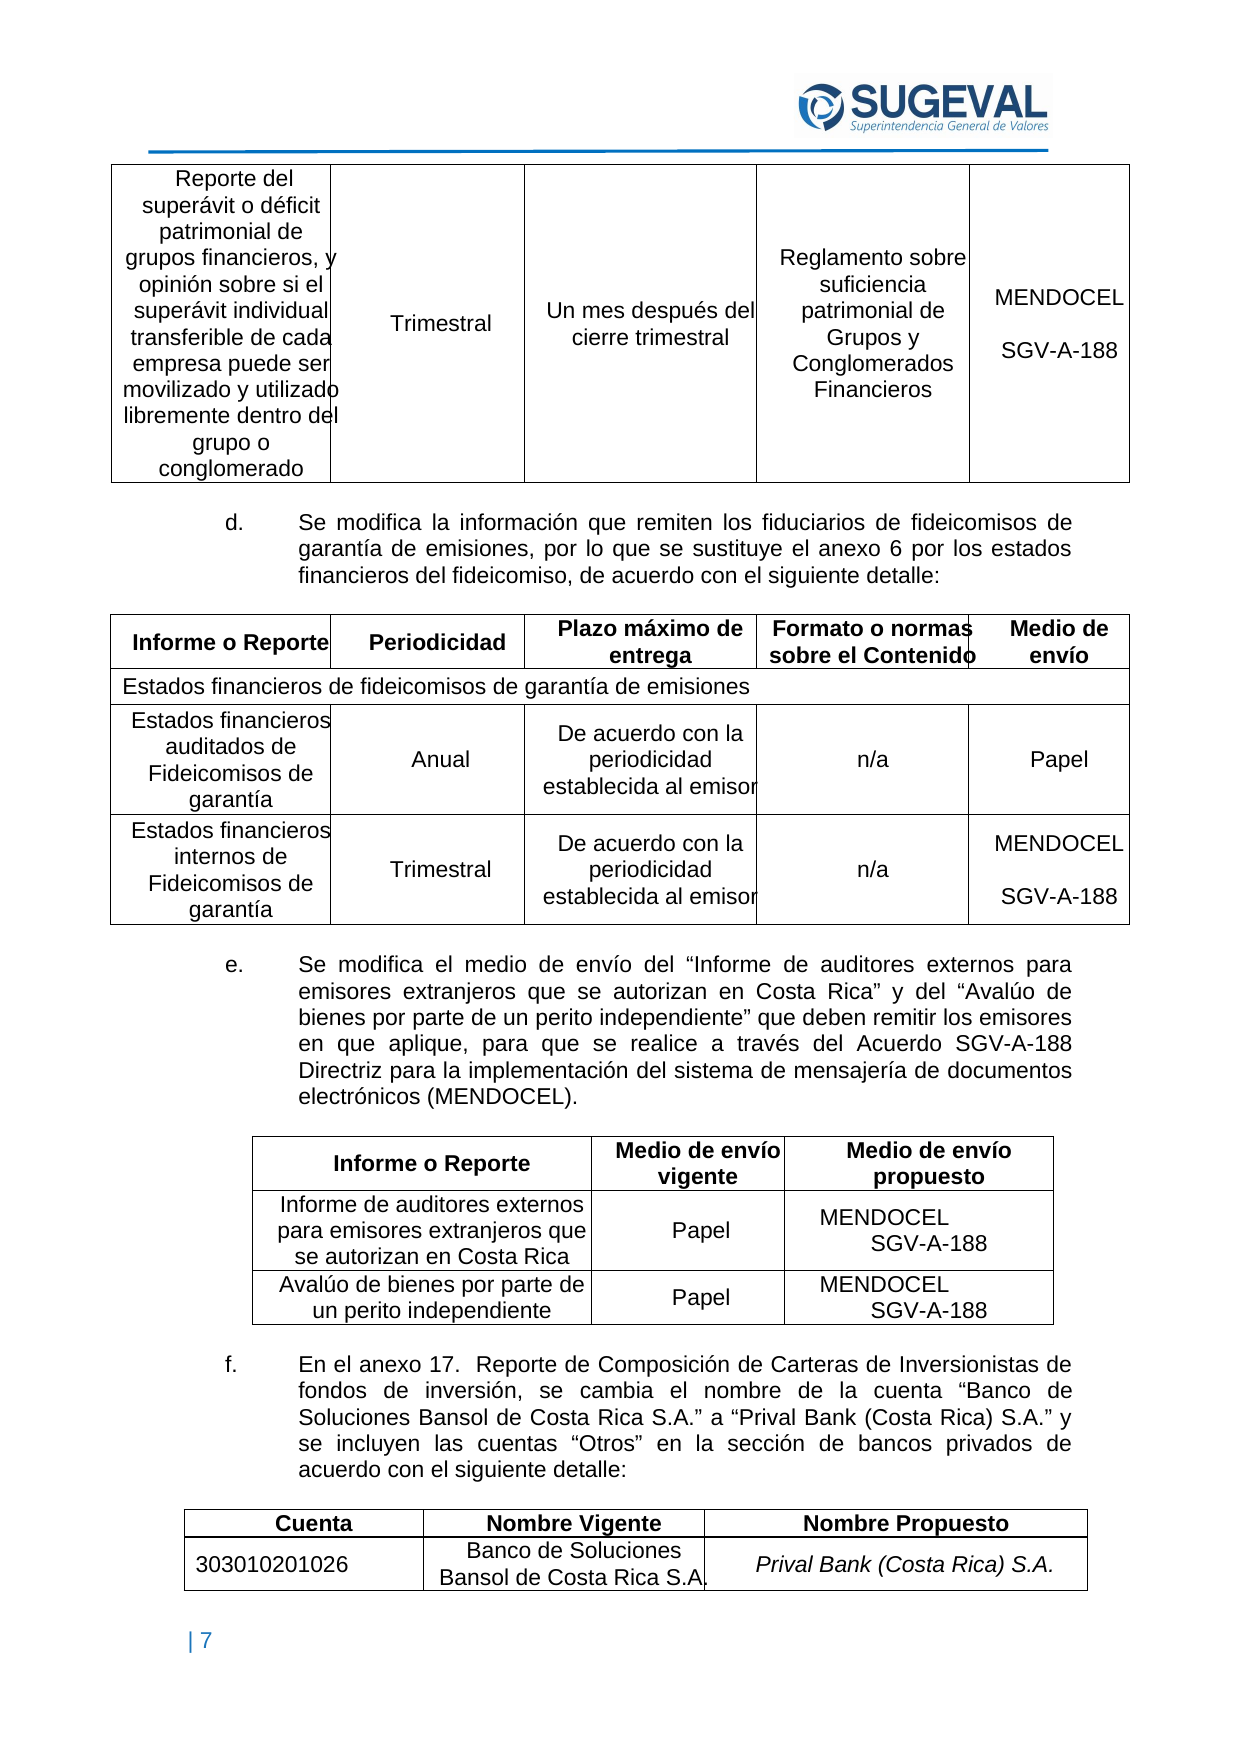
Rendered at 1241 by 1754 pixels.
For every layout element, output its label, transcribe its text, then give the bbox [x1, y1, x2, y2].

table_cell Estados financieros auditados de Fideicomisos de garantía [111, 705, 330, 814]
table_cell n/a [757, 705, 968, 814]
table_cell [424, 1538, 704, 1590]
table_cell 303010201026 [185, 1538, 423, 1590]
table_cell Trimestral [331, 165, 524, 482]
table_cell n/a [757, 815, 968, 924]
table_header Periodicidad [331, 615, 524, 668]
table_cell De acuerdo con la periodicidad establecida al emisor [525, 705, 756, 814]
table_cell Estados financieros internos de Fideicomisos de garantía [111, 815, 330, 924]
table_header Formato o normas sobre el Contenido [757, 615, 968, 668]
table_cell Papel [969, 705, 1129, 814]
table_header Nombre Propuesto [705, 1510, 1087, 1536]
table_header Nombre Vigente [424, 1510, 704, 1536]
table_cell De acuerdo con la periodicidad establecida al emisor [525, 815, 756, 924]
list Se modifica el medio de envío del “Informe de auditores externos para emisores extranjeros que se autorizan en Costa Rica” y del “Avalúo de bienes por parte de un perito independiente” que deben remitir los emisores en que aplique, para que se realice a través del Acuerdo SGV-A-188 Directriz para la implementación del sistema de mensajería de documentos electrónicos (MENDOCEL). [225, 951, 1073, 1109]
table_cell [705, 1538, 1087, 1590]
table_header Medio de envío [969, 615, 1129, 668]
picture [793, 73, 1054, 138]
table_header Informe o Reporte [111, 615, 330, 668]
table_header Informe o Reporte [253, 1137, 591, 1189]
table_cell Avalúo de bienes por parte de un perito independiente [253, 1271, 591, 1323]
table_cell MENDOCEL SGV-A-188 [785, 1271, 1053, 1323]
table_cell MENDOCEL SGV-A-188 [785, 1191, 1053, 1270]
table_cell Informe de auditores externos para emisores extranjeros que se autorizan en Costa Rica [253, 1191, 591, 1270]
table_header Medio de envío vigente [592, 1137, 784, 1189]
table_cell Papel [592, 1191, 784, 1270]
list Se modifica la información que remiten los fiduciarios de fideicomisos de garantía de emisiones, por lo que se sustituye el anexo 6 por los estados financieros del fideicomiso, de acuerdo con el siguiente detalle: [225, 509, 1073, 588]
table_cell MENDOCEL SGV-A-188 [970, 165, 1129, 482]
table_header Plazo máximo de entrega [525, 615, 756, 668]
table_cell Anual [331, 705, 524, 814]
table_cell Un mes después del cierre trimestral [525, 165, 756, 482]
table_header Medio de envío propuesto [785, 1137, 1053, 1189]
table_cell Papel [592, 1271, 784, 1323]
table_cell Trimestral [331, 815, 524, 924]
list En el anexo 17. Reporte de Composición de Carteras de Inversionistas de fondos de inversión, se cambia el nombre de la cuenta “Banco de Soluciones Bansol de Costa Rica S.A.” a “Prival Bank (Costa Rica) S.A.” y se incluyen las cuentas “Otros” en la sección de bancos privados de acuerdo con el siguiente detalle: [225, 1351, 1073, 1483]
table_header Cuenta [185, 1510, 423, 1536]
table_cell MENDOCEL SGV-A-188 [969, 815, 1129, 924]
table_cell Estados financieros de fideicomisos de garantía de emisiones [111, 669, 1129, 704]
table_cell Reglamento sobre suficiencia patrimonial de Grupos y Conglomerados Financieros [757, 165, 969, 482]
table_cell Reporte del superávit o déficit patrimonial de grupos financieros, y opinión sobre si el superávit individual transferible de cada empresa puede ser movilizado y utilizado libremente dentro del grupo o conglomerado [112, 165, 330, 482]
